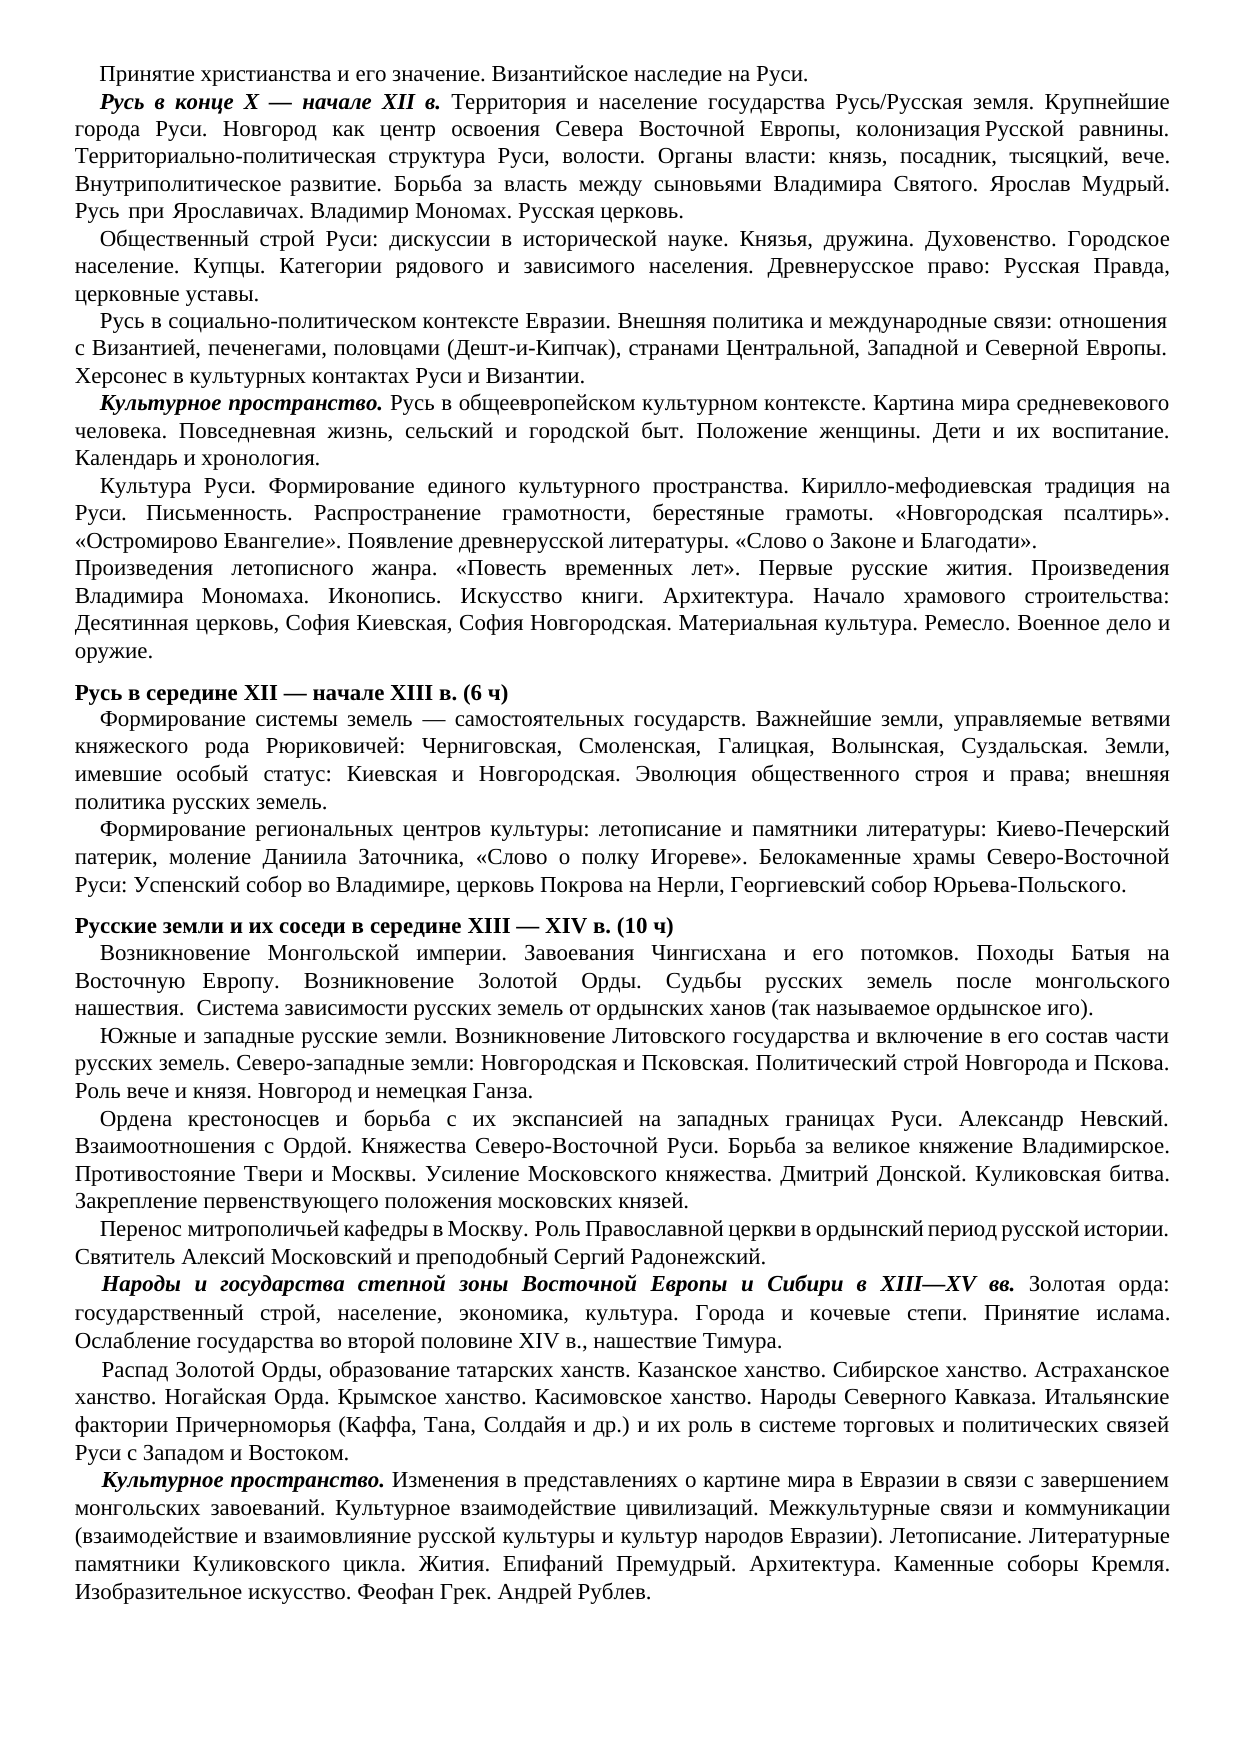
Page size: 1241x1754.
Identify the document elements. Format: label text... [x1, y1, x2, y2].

text Общественный строй Руси: дискуссии в исторической науке. Князья, дружина. Духовенство. Городское население. Купцы. Категории рядового и зависимого населения. Древнерусское право: Русская Правда, церковные уставы. [74, 225, 1170, 306]
text Распад Золотой Орды, образование татарских ханств. Казанское ханство. Сибирское ханство. Астраханское ханство. Ногайская Орда. Крымское ханство. Касимовское ханство. Народы Северного Кавказа. Итальянские фактории Причерноморья (Каффа, Тана, Солдайя и др.) и их роль в системе торговых и политических связей Руси с Западом и Востоком. [74, 1356, 1170, 1465]
text Русь в середине XII — начале XIII в. (6 ч) [74, 679, 1170, 705]
text Принятие христианства и его значение. Византийское наследие на Руси. [99, 60, 1170, 86]
text Произведения летописного жанра. «Повесть временных лет». Первые русские жития. Произведения Владимира Мономаха. Иконопись. Искусство книги. Архитектура. Начало храмового строительства: Десятинная церковь, София Киевская, София Новгородская. Материальная культура. Ремесло. Военное дело и оружие. [74, 554, 1170, 663]
text Народы и государства степной зоны Восточной Европы и Сибири в XIII—XV вв. Золотая орда: государственный строй, население, экономика, культура. Города и кочевые степи. Принятие ислама. Ослабление государства во второй половине XIV в., нашествие Тимура. [74, 1270, 1170, 1354]
text Формирование региональных центров культуры: летописание и памятники литературы: Киево-Печерский патерик, моление Даниила Заточника, «Слово о полку Игореве». Белокаменные храмы Северо-Восточной Руси: Успенский собор во Владимире, церковь Покрова на Нерли, Георгиевский собор Юрьева-Польского. [74, 815, 1170, 897]
text Культурное пространство. Изменения в представлениях о картине мира в Евразии в связи с завершением монгольских завоеваний. Культурное взаимодействие цивилизаций. Межкультурные связи и коммуникации (взаимодействие и взаимовлияние русской культуры и культур народов Евразии). Летописание. Литературные памятники Куликовского цикла. Жития. Епифаний Премудрый. Архитектура. Каменные соборы Кремля. Изобразительное искусство. Феофан Грек. Андрей Рублев. [74, 1466, 1170, 1604]
text Культурное пространство. Русь в общеевропейском культурном контексте. Картина мира средневекового человека. Повседневная жизнь, сельский и городской быт. Положение женщины. Дети и их воспитание. Календарь и хронология. [74, 389, 1170, 471]
text Формирование системы земель — самостоятельных государств. Важнейшие земли, управляемые ветвями княжеского рода Рюриковичей: Черниговская, Смоленская, Галицкая, Волынская, Суздальская. Земли, имевшие особый статус: Киевская и Новгородская. Эволюция общественного строя и права; внешняя политика русских земель. [74, 705, 1170, 814]
text Русь в конце X — начале XII в. Территория и население государства Русь/Русская земля. Крупнейшие города Руси. Новгород как центр освоения Севера Восточной Европы, колонизацияРусской равнины. Территориально-политическая структура Руси, волости. Органы власти: князь, посадник, тысяцкий, вече. Внутриполитическое развитие. Борьба за власть между сыновьями Владимира Святого. Ярослав Мудрый. Русь при Ярославичах. Владимир Мономах. Русская церковь. [74, 88, 1170, 224]
text Русь в социально-политическом контексте Евразии. Внешняя политика и международные связи: отношения с Византией, печенегами, половцами (Дешт-и-Кипчак), странами Центральной, Западной и Северной Европы. Херсонес в культурных контактах Руси и Византии. [74, 307, 1173, 388]
text Ордена крестоносцев и борьба с их экспансией на западных границах Руси. Александр Невский. Взаимоотношения с Ордой. Княжества Северо-Восточной Руси. Борьба за великое княжение Владимирское. Противостояние Твери и Москвы. Усиление Московского княжества. Дмитрий Донской. Куликовская битва. Закрепление первенствующего положения московских князей. [74, 1105, 1170, 1214]
text Перенос митрополичьейкафедрывМоскву. РольПравославнойцерквивордынскийпериодрусскойистории. Святитель Алексий Московский и преподобный Сергий Радонежский. [74, 1215, 1174, 1269]
text Возникновение Монгольской империи. Завоевания Чингисхана и его потомков. Походы Батыя на Восточную Европу. Возникновение Золотой Орды. Судьбы русских земель после монгольского нашествия. Система зависимости русских земель от ордынских ханов (так называемое ордынское иго). [74, 939, 1170, 1021]
text Южные и западные русские земли. Возникновение Литовского государства и включение в его состав части русских земель. Северо-западные земли: Новгородская и Псковская. Политический строй Новгорода и Пскова. Роль вече и князя. Новгород и немецкая Ганза. [74, 1022, 1169, 1103]
text Культура Руси. Формирование единого культурного пространства. Кирилло-мефодиевская традиция на Руси. Письменность. Распространение грамотности, берестяные грамоты. «Новгородская псалтирь». «Остромирово Евангелие». Появление древнерусской литературы. «Слово о Законе и Благодати». [74, 472, 1170, 553]
text Русские земли и их соседи в середине XIII — XIV в. (10 ч) [74, 913, 1170, 939]
